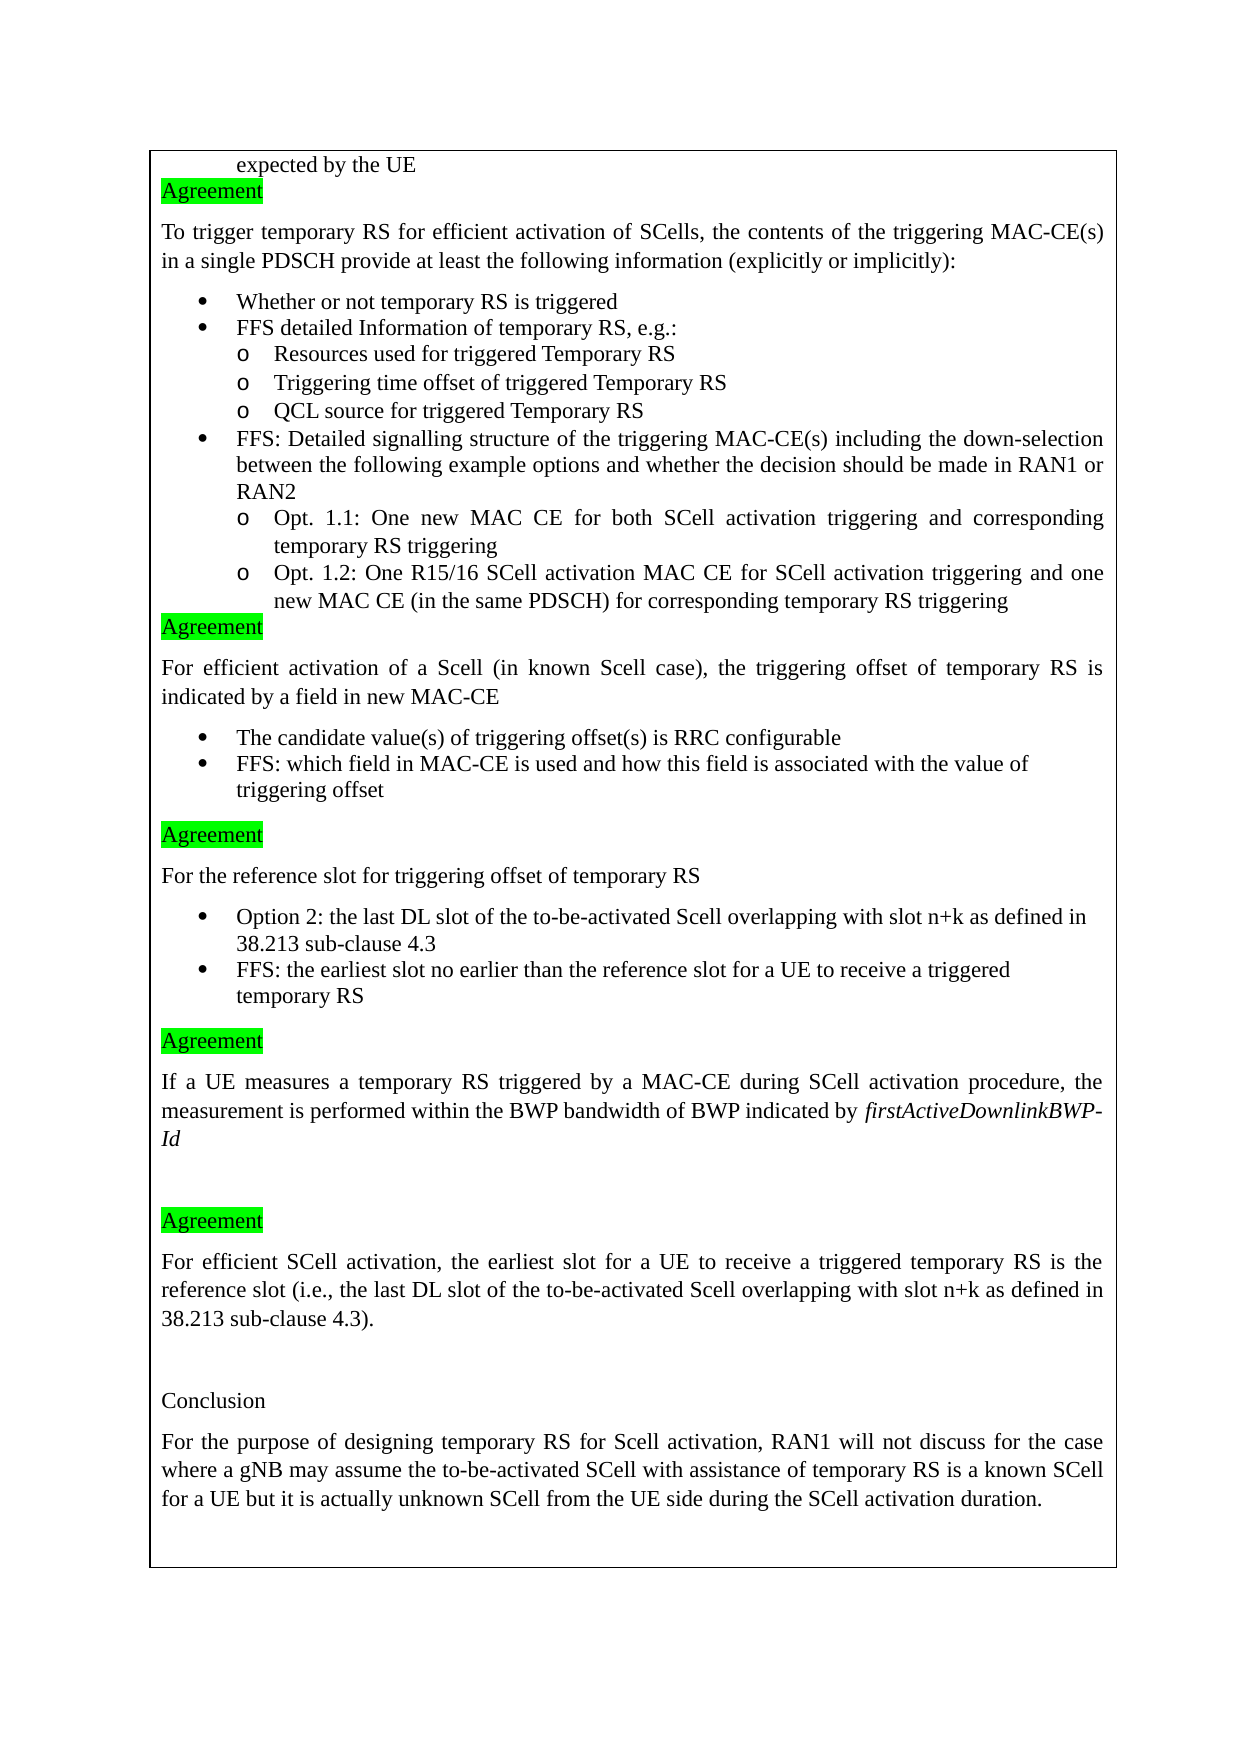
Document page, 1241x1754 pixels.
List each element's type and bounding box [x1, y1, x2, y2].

table_header [151, 151, 1116, 1567]
